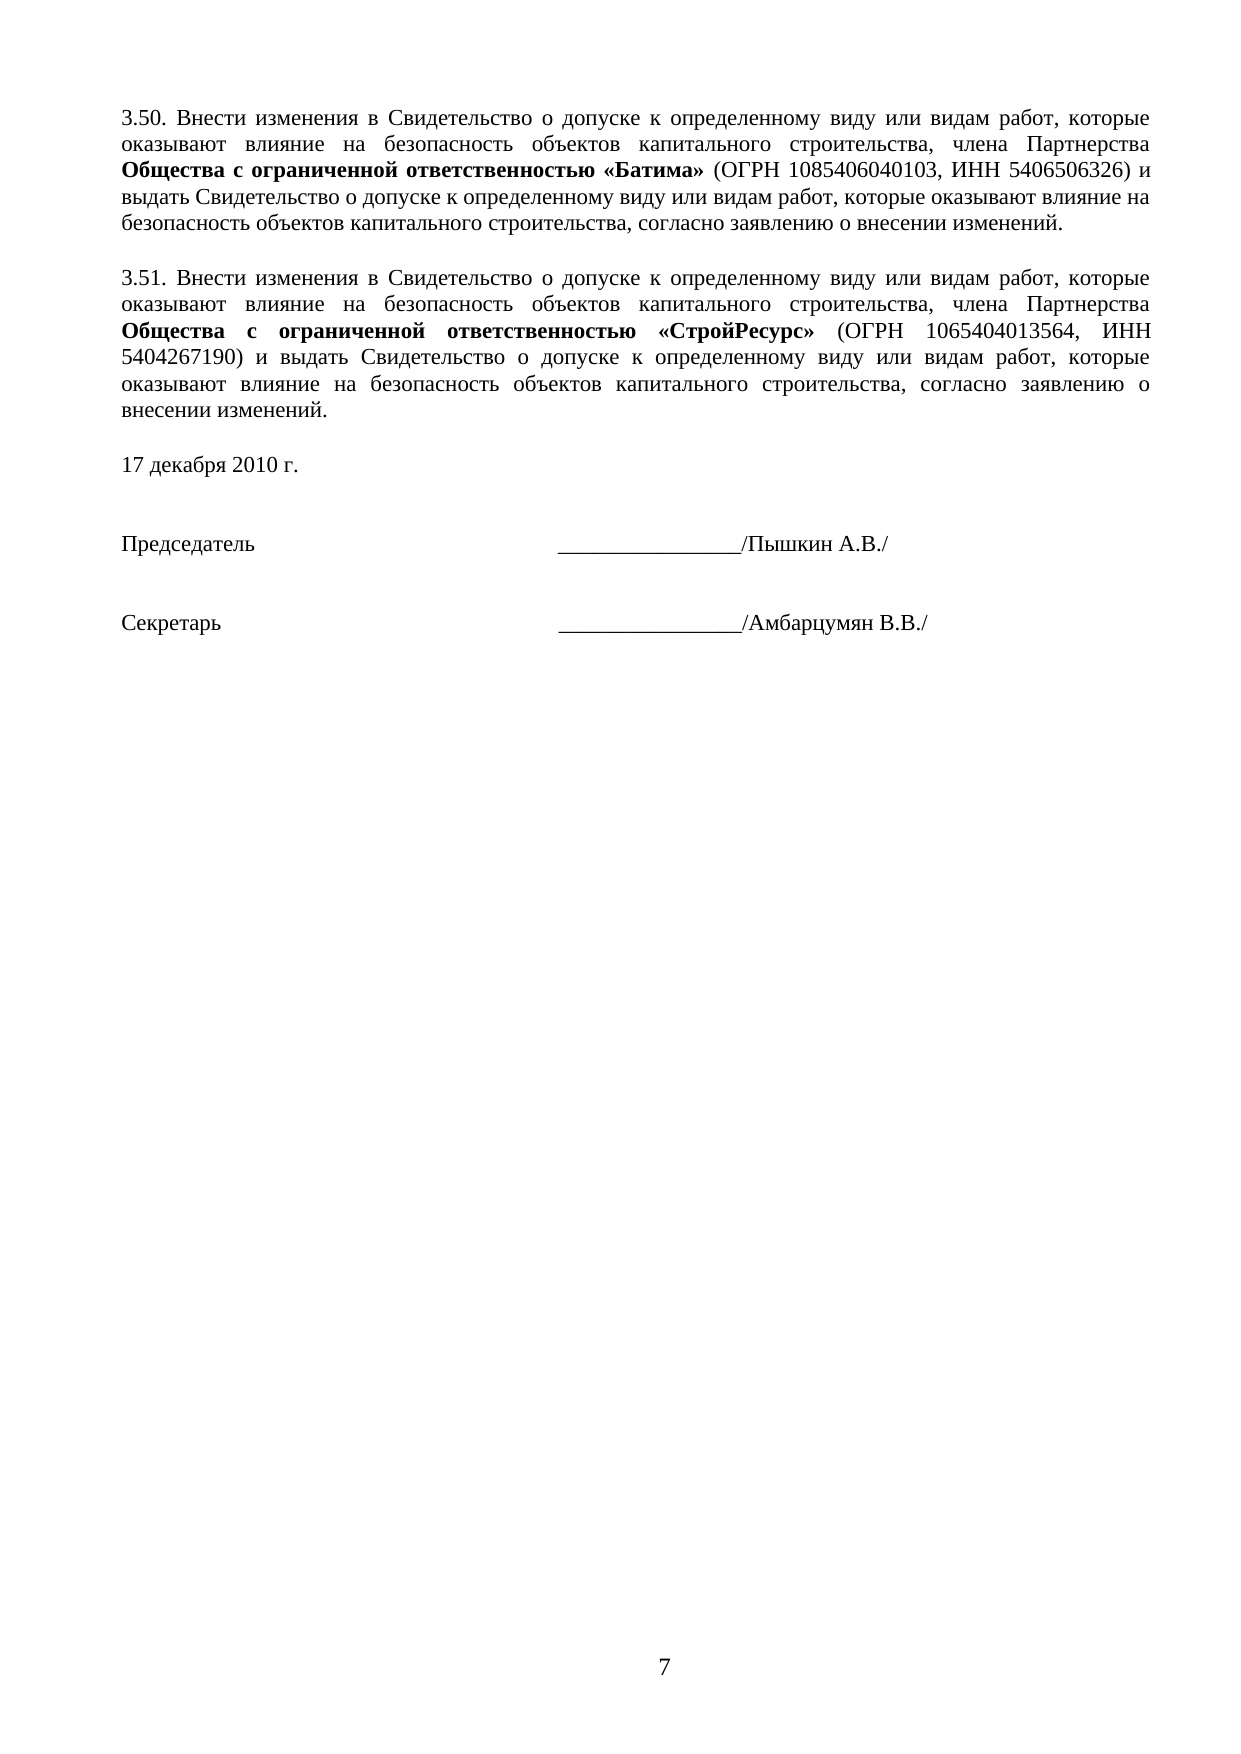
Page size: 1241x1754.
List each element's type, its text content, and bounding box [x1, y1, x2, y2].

text 3.50. Внести изменения в Свидетельство о допуске к определенному виду или видам работ, которые оказывают влияние на безопасность объектов капитального строительства, члена Партнерства Общества с ограниченной ответственностью «Батима» (ОГРН 1085406040103, ИНН 5406506326) и выдать Свидетельство о допуске к определенному виду или видам работ, которые оказывают влияние на безопасность объектов капитального строительства, согласно заявлению о внесении изменений. [121, 104, 1152, 235]
text Председатель ________________/Пышкин А.В./ [121, 530, 1152, 556]
text 17 декабря 2010 г. [121, 451, 1152, 477]
text 3.51. Внести изменения в Свидетельство о допуске к определенному виду или видам работ, которые оказывают влияние на безопасность объектов капитального строительства, члена Партнерства Общества с ограниченной ответственностью «СтройРесурс» (ОГРН 1065404013564, ИНН 5404267190) и выдать Свидетельство о допуске к определенному виду или видам работ, которые оказывают влияние на безопасность объектов капитального строительства, согласно заявлению о внесении изменений. [121, 264, 1152, 422]
text Секретарь ________________/Амбарцумян В.В./ [121, 609, 1152, 636]
